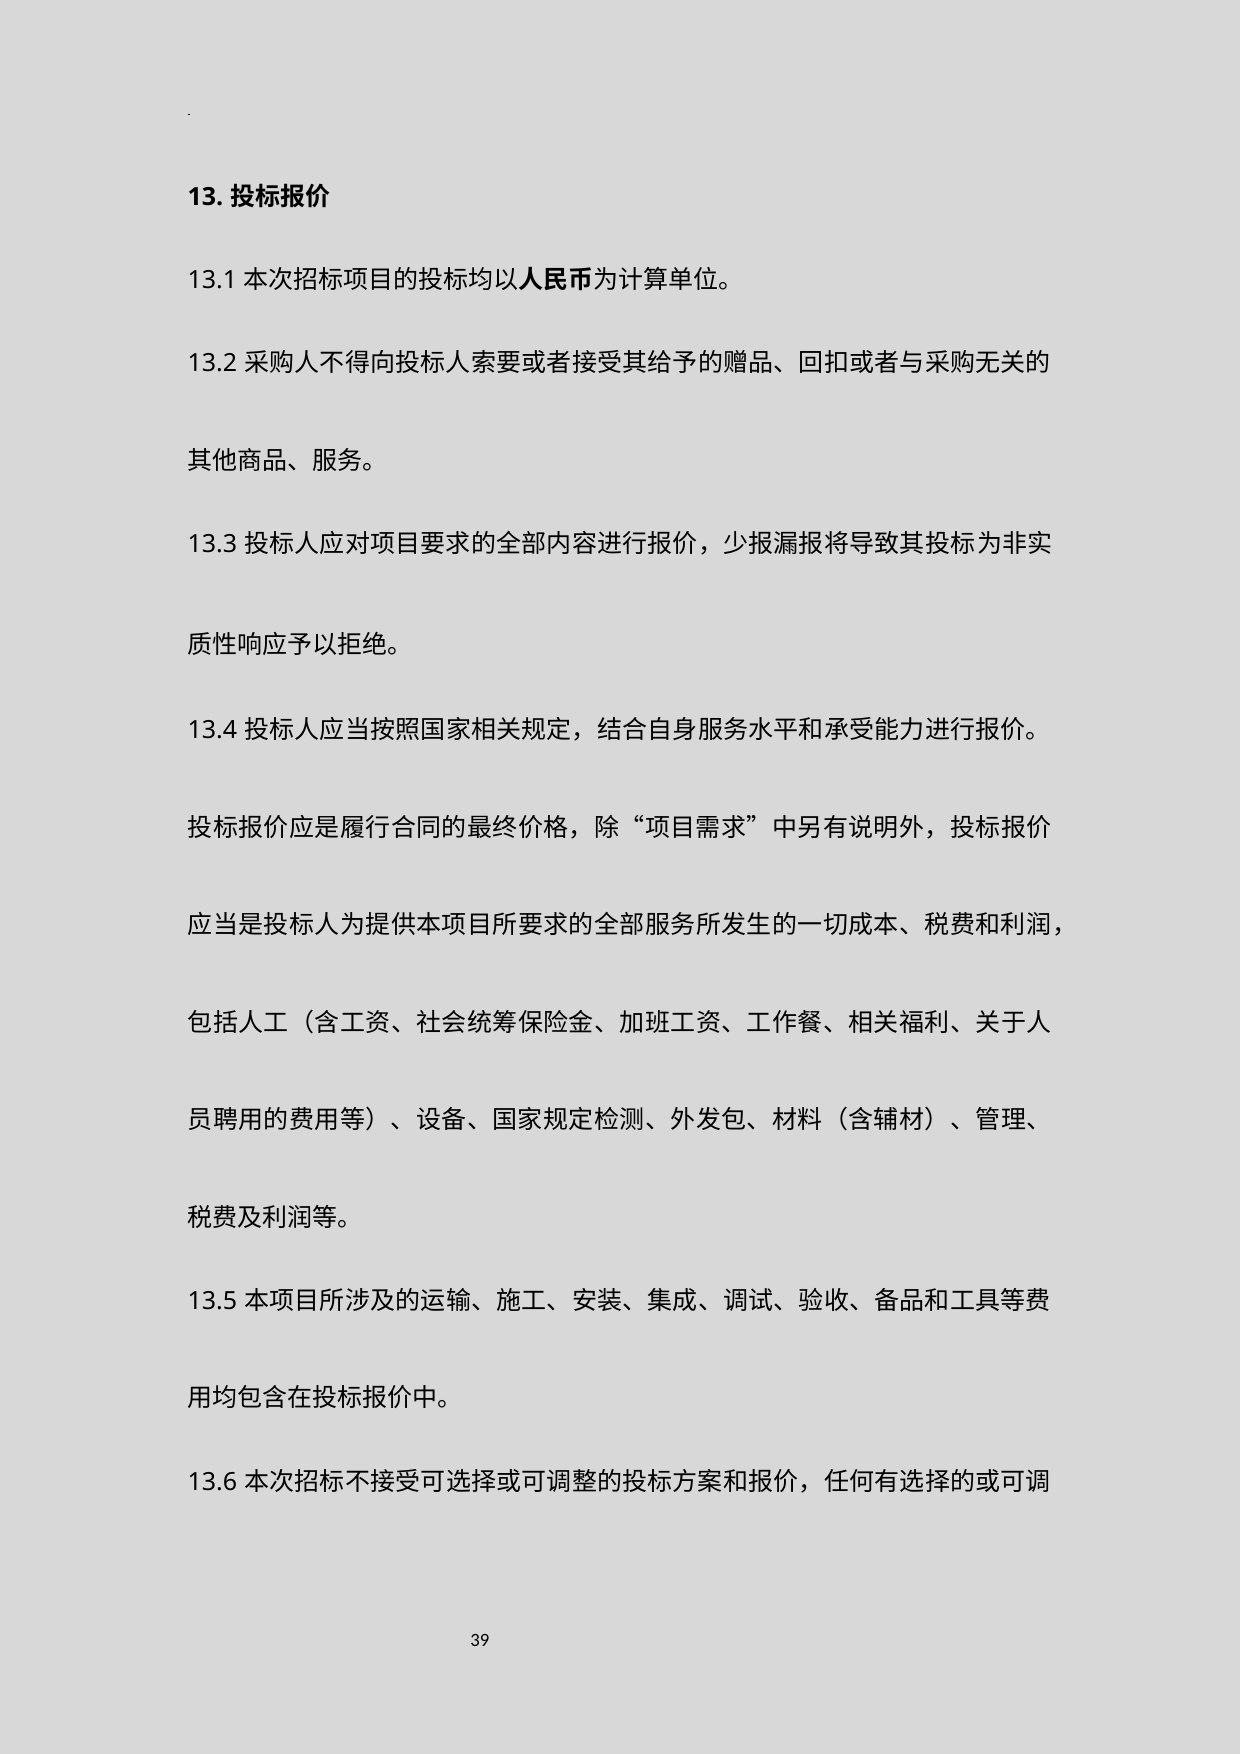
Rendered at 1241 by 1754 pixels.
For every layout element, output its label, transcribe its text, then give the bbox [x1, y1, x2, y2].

text 13.5 本项目所涉及的运输、施工、安装、集成、调试、验收、备品和工具等费用均包含在投标报价中。 [187, 1266, 1053, 1428]
text 13. 投标报价 [187, 162, 1053, 227]
list 13.3 投标人应对项目要求的全部内容进行报价，少报漏报将导致其投标为非实质性响应予以拒绝。 [187, 509, 1053, 675]
text 13.4 投标人应当按照国家相关规定，结合自身服务水平和承受能力进行报价。投标报价应是履行合同的最终价格，除“项目需求”中另有说明外，投标报价应当是投标人为提供本项目所要求的全部服务所发生的一切成本、税费和利润，包括人工（含工资、社会统筹保险金、加班工资、工作餐、相关福利、关于人员聘用的费用等）、设备、国家规定检测、外发包、材料（含辅材）、管理、税费及利润等。 [187, 695, 1053, 1248]
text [187, 1447, 1053, 1512]
text 13.1 本次招标项目的投标均以人民币为计算单位。 [187, 245, 1053, 310]
text 13.2 采购人不得向投标人索要或者接受其给予的赠品、回扣或者与采购无关的其他商品、服务。 [187, 328, 1053, 491]
